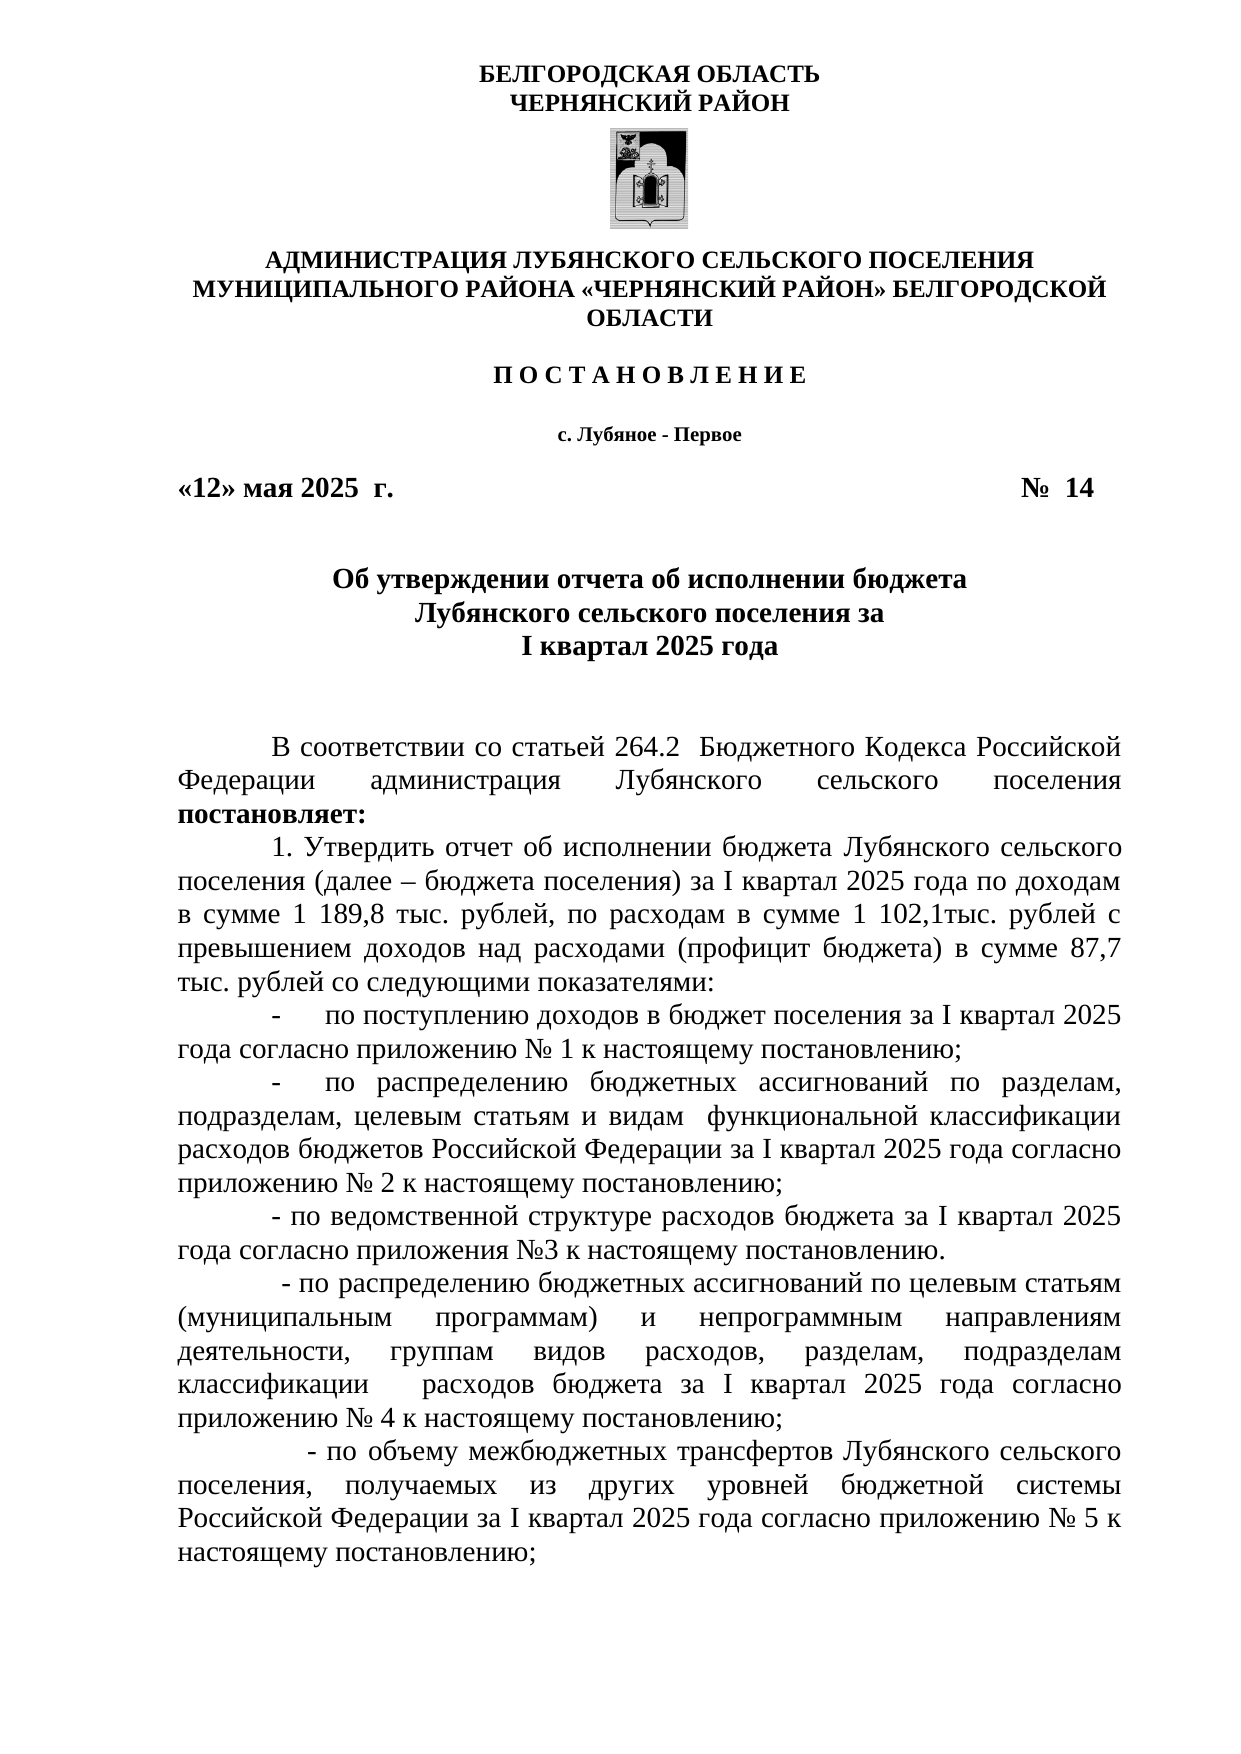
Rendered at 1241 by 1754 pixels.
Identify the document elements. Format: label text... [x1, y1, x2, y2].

text 1. Утвердить отчет об исполнении бюджета Лубянского сельского поселения (далее – бюджета поселения) за I квартал 2025 года по доходам в сумме 1 189,8 тыс. рублей, по расходам в сумме 1 102,1тыс. рублей с превышением доходов над расходами (профицит бюджета) в сумме 87,7 тыс. рублей со следующими показателями: [177, 829, 1122, 997]
text БЕЛГОРОДСКАЯ ОБЛАСТЬ [177, 59, 1122, 88]
picture [610, 128, 689, 229]
list по распределению бюджетных ассигнований по разделам, подразделам, целевым статьям и видам функциональной классификации расходов бюджетов Российской Федерации за I квартал 2025 года согласно приложению № 2 к настоящему постановлению; [177, 1064, 1122, 1198]
list по поступлению доходов в бюджет поселения за I квартал 2025 года согласно приложению № 1 к настоящему постановлению; [177, 997, 1122, 1064]
text Об утверждении отчета об исполнении бюджета [177, 561, 1122, 595]
text - по распределению бюджетных ассигнований по целевым статьям (муниципальным программам) и непрограммным направлениям деятельности, группам видов расходов, разделам, подразделам классификации расходов бюджета за I квартал 2025 года согласно приложению № 4 к настоящему постановлению; [177, 1266, 1122, 1433]
text ЧЕРНЯНСКИЙ РАЙОН [177, 88, 1122, 117]
text с. Лубяное - Первое [177, 422, 1122, 446]
text В соответствии со статьей 264.2 Бюджетного Кодекса Российской Федерации администрация Лубянского сельского поселения постановляет: [177, 729, 1122, 829]
subtitle АДМИНИСТРАЦИЯ ЛУБЯНСКОГО СЕЛЬСКОГО ПОСЕЛЕНИЯ МУНИЦИПАЛЬНОГО РАЙОНА «ЧЕРНЯНСКИЙ РАЙОН» БЕЛГОРОДСКОЙ ОБЛАСТИ [177, 245, 1122, 331]
text «12» мая 2025 г. № 14 [177, 470, 1122, 504]
text - по объему межбюджетных трансфертов Лубянского сельского поселения, получаемых из других уровней бюджетной системы Российской Федерации за I квартал 2025 года согласно приложению № 5 к настоящему постановлению; [177, 1433, 1122, 1567]
text П О С Т А Н О В Л Е Н И Е [177, 360, 1122, 389]
text - по ведомственной структуре расходов бюджета за I квартал 2025 года согласно приложения №3 к настоящему постановлению. [177, 1198, 1122, 1266]
text Лубянского сельского поселения за I квартал 2025 года [177, 595, 1122, 662]
